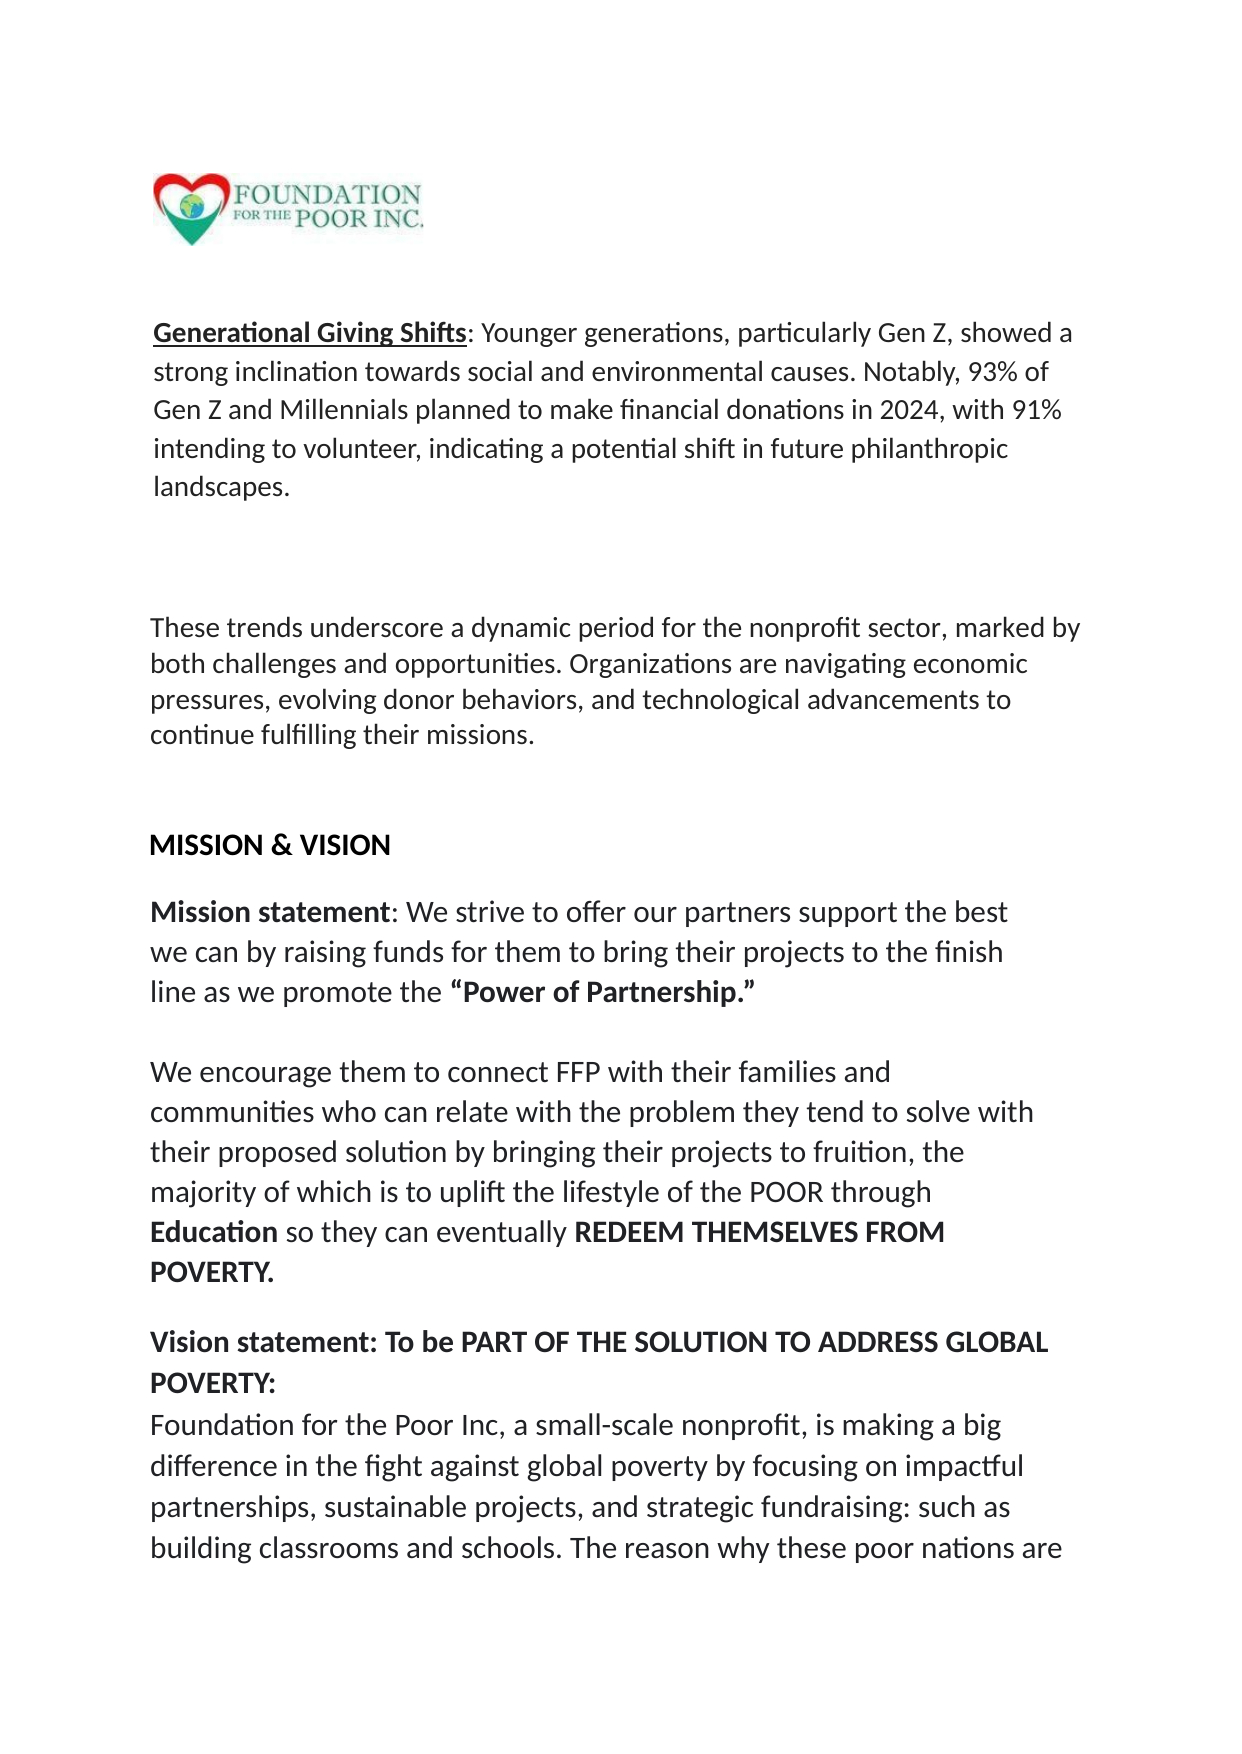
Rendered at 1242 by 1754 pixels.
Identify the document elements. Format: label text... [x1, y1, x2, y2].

subtitle MISSION & VISION [148, 825, 1092, 863]
text These trends underscore a dynamic period for the nonprofit sector, marked by both challenges and opportunities. Organizations are navigating economic pressures, evolving donor behaviors, and technological advancements to continue fulfilling their missions. [150, 574, 1092, 752]
picture [153, 173, 424, 246]
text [150, 1322, 1092, 1566]
text Generational Giving Shifts: Younger generations, particularly Gen Z, showed a strong inclination towards social and environmental causes. Notably, 93% of Gen Z and Millennials planned to make financial donations in 2024, with 91% intending to volunteer, indicating a potential shift in future philanthropic landscapes. [153, 314, 1092, 504]
text Mission statement: We strive to offer our partners support the best we can by raising funds for them to bring their projects to the finish line as we promote the “Power of Partnership.” We encourage them to connect FFP with their families and communities who can relate with the problem they tend to solve with their proposed solution by bringing their projects to fruition, the majority of which is to uplift the lifestyle of the POOR through Education so they can eventually REDEEM THEMSELVES FROM POVERTY. [150, 892, 1053, 1290]
